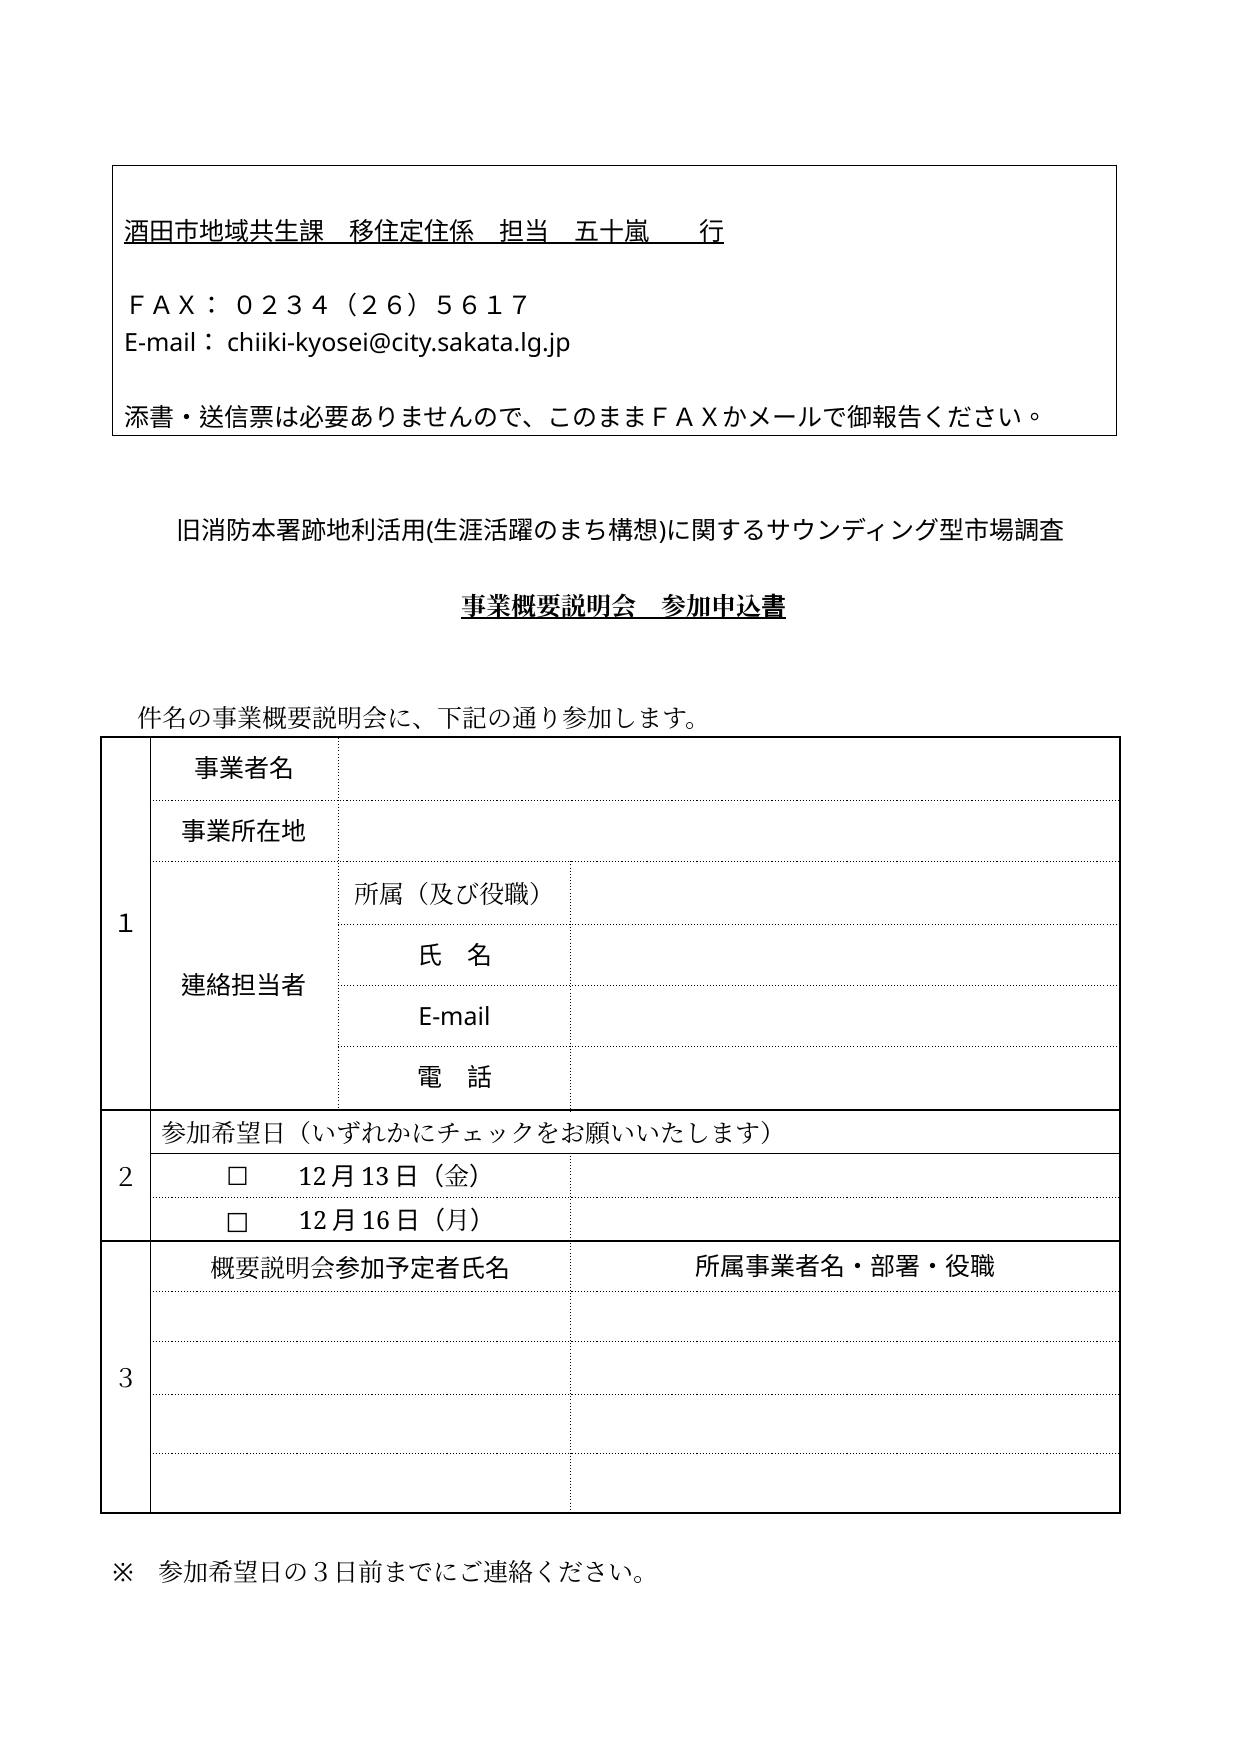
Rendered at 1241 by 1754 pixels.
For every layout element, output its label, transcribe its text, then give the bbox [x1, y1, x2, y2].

table_cell 電 話 [338, 1046, 570, 1109]
table_cell 参加希望日（いずれかにチェックをお願いいたします） [151, 1111, 1119, 1152]
table_cell [570, 1154, 1119, 1197]
table_cell [151, 1291, 570, 1341]
table_header [338, 738, 1119, 800]
table_cell [151, 1394, 570, 1453]
table_cell 事業所在地 [151, 800, 338, 861]
table_cell ３ [102, 1242, 150, 1512]
table_cell 連絡担当者 [151, 861, 338, 1109]
table_cell [570, 1394, 1119, 1453]
table_cell □ 12月16日（月） [151, 1197, 570, 1240]
table_cell [570, 861, 1119, 924]
table_cell [151, 1453, 570, 1512]
text 旧消防本署跡地利活用(生涯活躍のまち構想)に関するサウンディング型市場調査 [112, 511, 1128, 548]
table_cell [151, 1341, 570, 1394]
table_cell [570, 1197, 1119, 1240]
table_cell 概要説明会参加予定者氏名 [151, 1242, 570, 1291]
table_cell [570, 1046, 1119, 1109]
table_cell 氏 名 [338, 924, 570, 985]
text 事業概要説明会 参加申込書 [112, 586, 1128, 623]
table_cell 所属（及び役職） [338, 861, 570, 924]
table_cell 12月13日（金） [151, 1154, 570, 1197]
table_cell [570, 924, 1119, 985]
table_header 酒田市地域共生課 移住定住係 担当 五十嵐 行 ＦＡＸ： ０２３４（２６）５６１７ E-mail： chiiki-kyosei@city.sakata.lg.jp 添書・送信票は必要ありませんので、このままＦＡＸかメールで御報告ください。 [113, 166, 1116, 435]
table_cell [570, 985, 1119, 1046]
table_header 事業者名 [151, 738, 338, 800]
table_cell E-mail [338, 985, 570, 1046]
table_cell [570, 1291, 1119, 1341]
table_cell [570, 1341, 1119, 1394]
table_header １ [102, 738, 150, 1109]
text 件名の事業概要説明会に、下記の通り参加します。 [112, 698, 1128, 736]
table_cell [338, 800, 1119, 861]
text ※ 参加希望日の３日前までにご連絡ください。 [112, 1551, 1128, 1589]
table_cell ２ [102, 1111, 150, 1240]
table_cell 所属事業者名・部署・役職 [570, 1242, 1119, 1291]
table_cell [570, 1453, 1119, 1512]
